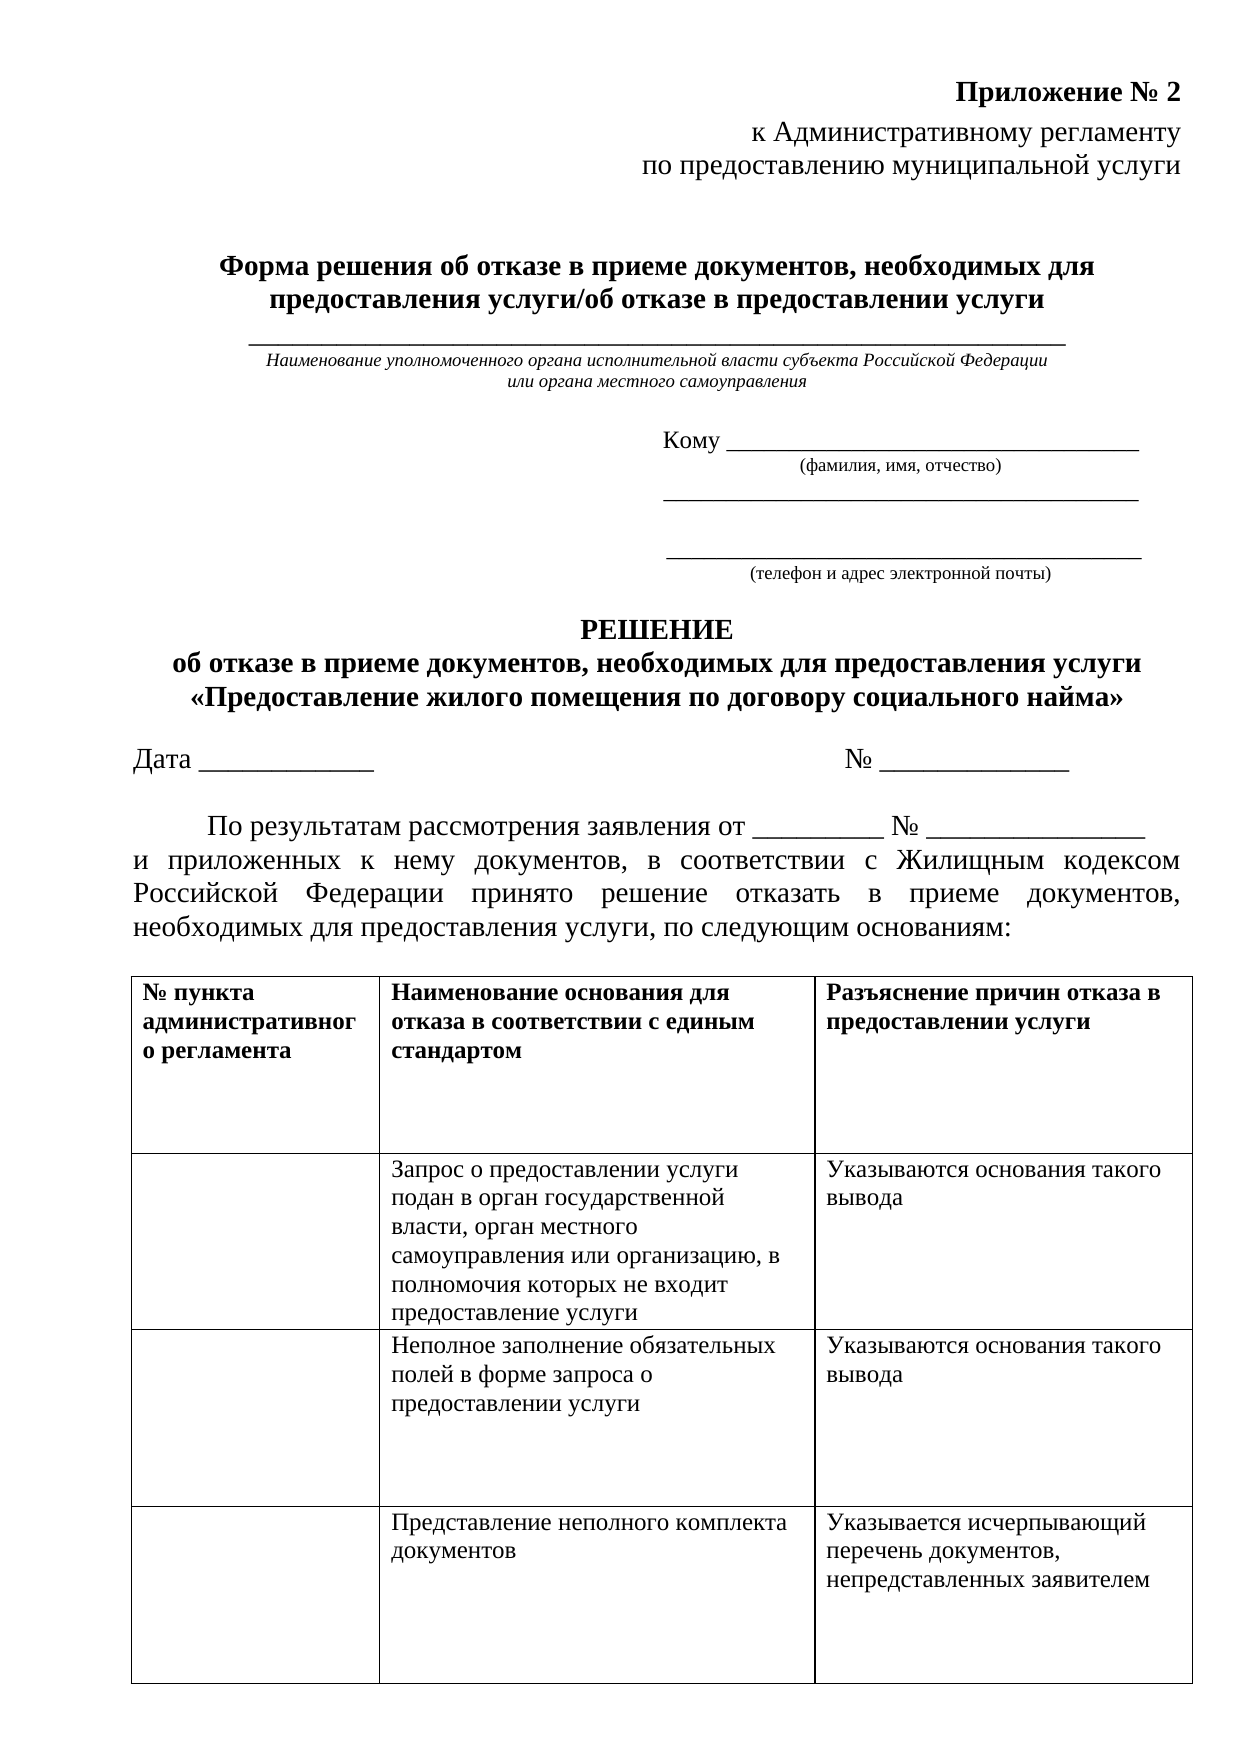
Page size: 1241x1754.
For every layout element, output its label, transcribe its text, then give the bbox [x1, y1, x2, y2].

table_cell Указываются основания такого вывода [816, 1154, 1192, 1329]
text По результатам рассмотрения заявления от _________ № _______________ [133, 808, 1181, 842]
text ______________________________________ [133, 533, 1181, 562]
text Форма решения об отказе в приеме документов, необходимых для предоставления услуги/об отказе в предоставлении услуги ________________________________________________________ [133, 248, 1181, 348]
text (фамилия, имя, отчество) [133, 454, 1181, 475]
table_header Разъяснение причин отказа в предоставлении услуги [816, 977, 1192, 1153]
text об отказе в приеме документов, необходимых для предоставления услуги «Предоставление жилого помещения по договору социального найма» [133, 646, 1181, 741]
text Кому _________________________________ [133, 425, 1181, 454]
text по предоставлению муниципальной услуги [546, 147, 1181, 181]
text РЕШЕНИЕ [133, 612, 1181, 646]
table_cell Запрос о предоставлении услуги подан в орган государственной власти, орган местного самоуправления или организацию, в полномочия которых не входит предоставление услуги [380, 1154, 814, 1329]
text Наименование уполномоченного органа исполнительной власти субъекта Российской Федерации [133, 348, 1181, 370]
table_cell Неполное заполнение обязательных полей в форме запроса о предоставлении услуги [380, 1330, 814, 1506]
table_cell Представление неполного комплекта документов [380, 1507, 814, 1682]
table_header Дата ____________ [122, 741, 601, 775]
table_cell [132, 1507, 379, 1682]
table_cell [132, 1330, 379, 1506]
table_header № _____________ [601, 741, 1080, 775]
table_cell [132, 1154, 379, 1329]
table_cell Указываются основания такого вывода [816, 1330, 1192, 1506]
text Приложение № 2 [133, 74, 1181, 107]
text (телефон и адрес электронной почты) [133, 562, 1181, 583]
text и приложенных к нему документов, в соответствии с Жилищным кодексом Российской Федерации принято решение отказать в приеме документов, необходимых для предоставления услуги, по следующим основаниям: [133, 842, 1181, 943]
text к Административному регламенту [546, 114, 1181, 147]
table_header № пункта административного регламента [132, 977, 379, 1153]
text или органа местного самоуправления [133, 370, 1181, 392]
text ______________________________________ [133, 475, 1181, 504]
table_cell Указывается исчерпывающий перечень документов, непредставленных заявителем [816, 1507, 1192, 1682]
table_header Наименование основания для отказа в соответствии с единым стандартом [380, 977, 814, 1153]
